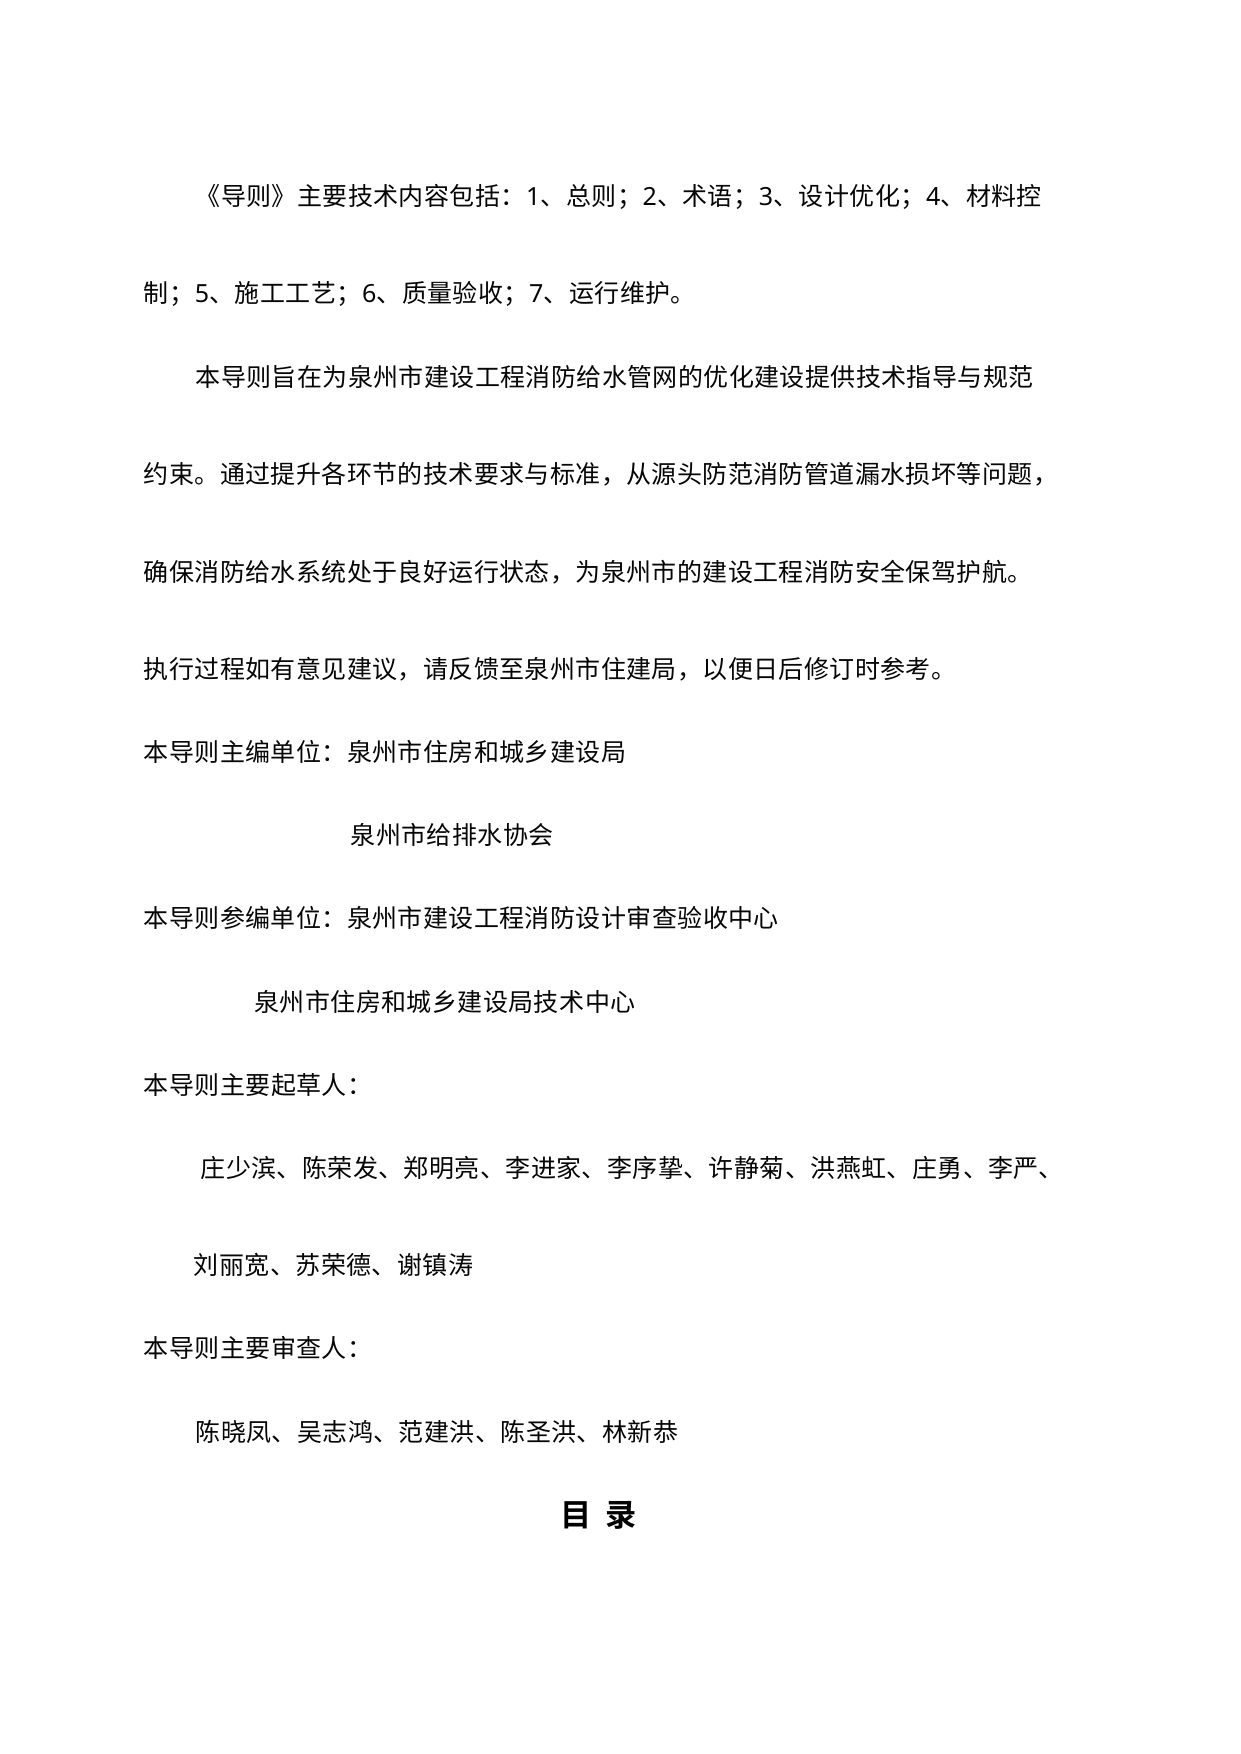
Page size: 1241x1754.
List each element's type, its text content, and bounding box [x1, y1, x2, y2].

text 本导则旨在为泉州市建设工程消防给水管网的优化建设提供技术指导与规范约束。通过提升各环节的技术要求与标准，从源头防范消防管道漏水损坏等问题，确保消防给水系统处于良好运行状态，为泉州市的建设工程消防安全保驾护航。执行过程如有意见建议，请反馈至泉州市住建局，以便日后修订时参考。 [144, 343, 1053, 700]
text 泉州市住房和城乡建设局技术中心 [144, 968, 1053, 1033]
text 庄少滨、陈荣发、郑明亮、李进家、李序挚、许静菊、洪燕虹、庄勇、李严、刘丽宽、苏荣德、谢镇涛 [194, 1134, 1053, 1296]
text 本导则主要审查人： [144, 1314, 1053, 1379]
text 目 录 [144, 1481, 1053, 1546]
text 本导则主要起草人： [144, 1051, 1053, 1116]
text 本导则参编单位：泉州市建设工程消防设计审查验收中心 [144, 884, 1053, 949]
text 陈晓凤、吴志鸿、范建洪、陈圣洪、林新恭 [144, 1398, 1053, 1463]
text 《导则》主要技术内容包括：1、总则；2、术语；3、设计优化；4、材料控制；5、施工工艺；6、质量验收；7、运行维护。 [144, 162, 1053, 324]
text 泉州市给排水协会 [144, 801, 1053, 866]
text 本导则主编单位：泉州市住房和城乡建设局 [144, 718, 1053, 783]
